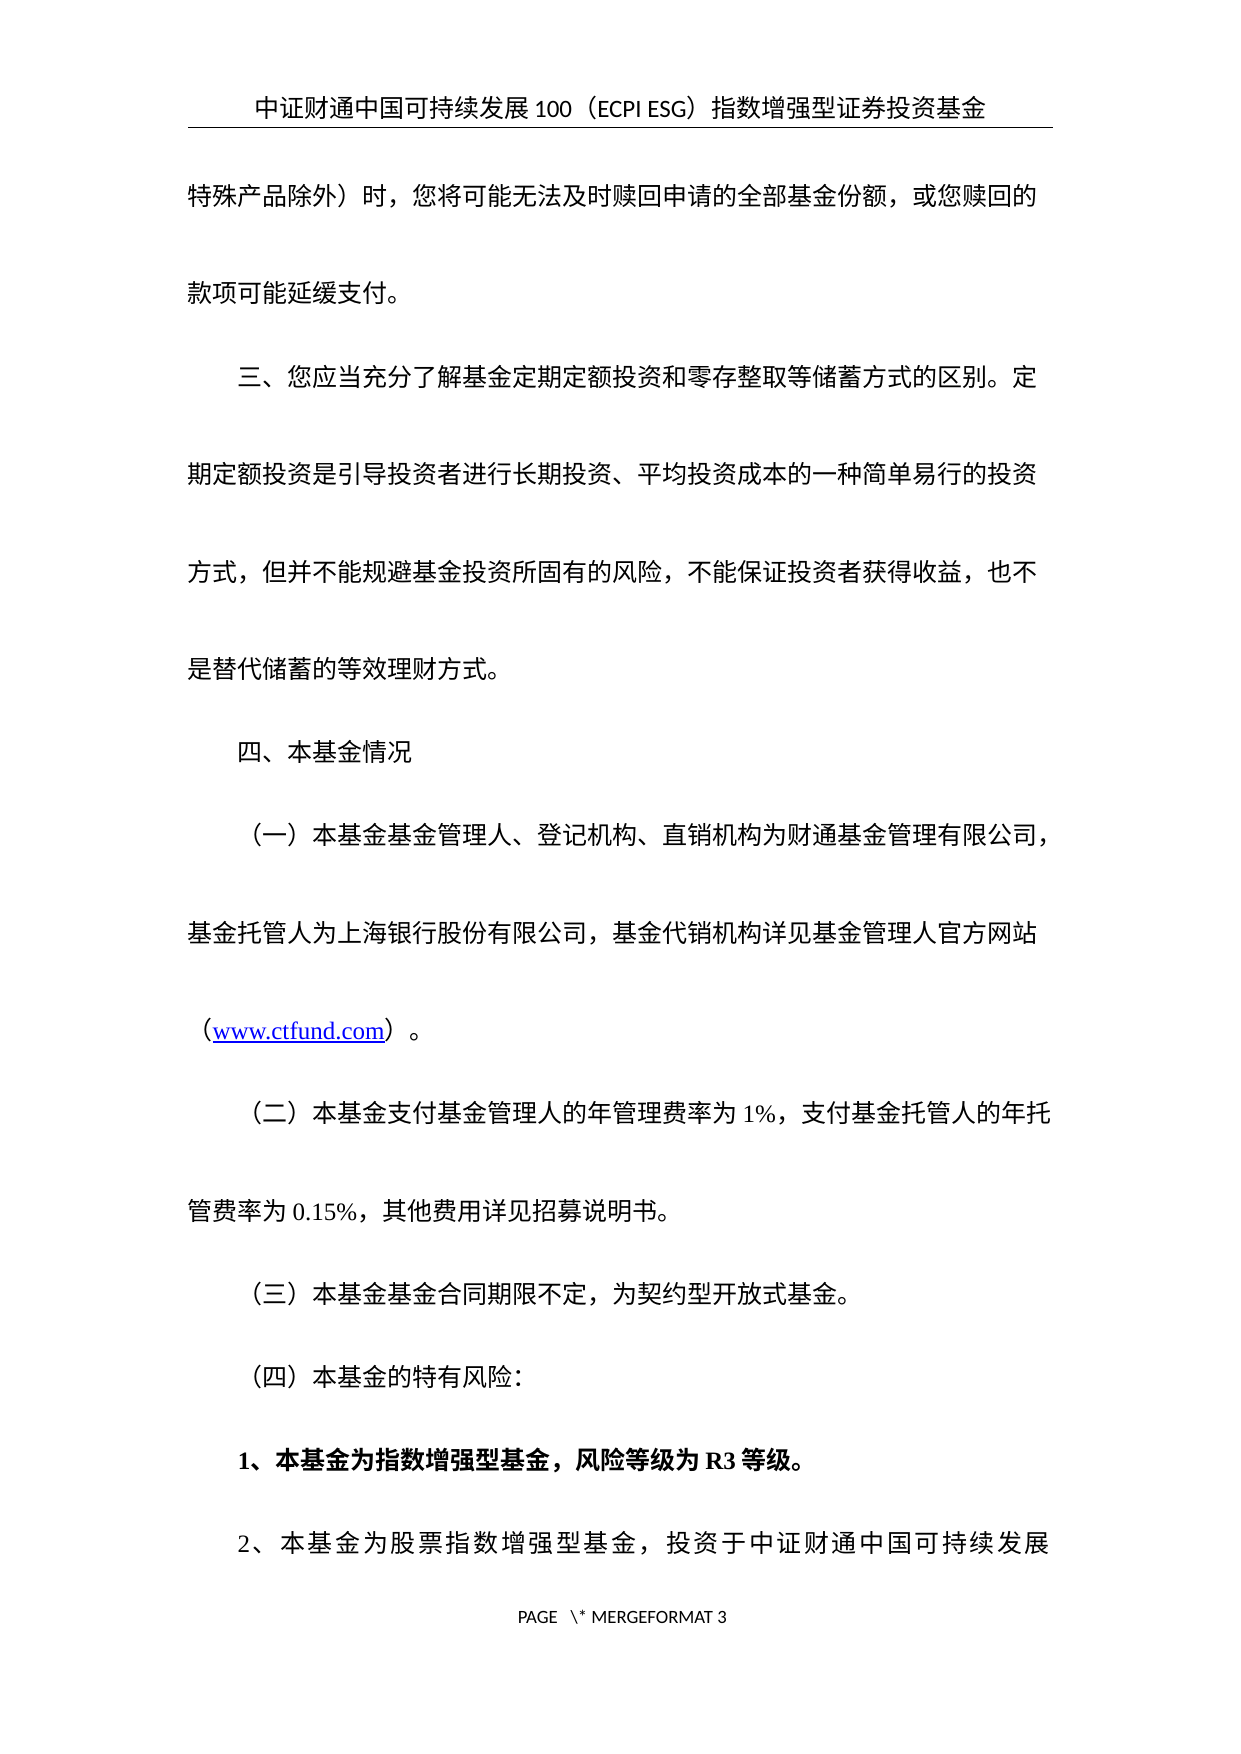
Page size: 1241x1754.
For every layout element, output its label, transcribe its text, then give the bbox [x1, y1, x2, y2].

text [187, 162, 1053, 324]
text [187, 1509, 1053, 1574]
text 四、本基金情况 [187, 718, 1053, 783]
text （一）本基金基金管理人、登记机构、直销机构为财通基金管理有限公司，基金托管人为上海银行股份有限公司，基金代销机构详见基金管理人官方网站（www.ctfund.com）。 [187, 801, 1053, 1061]
text 1、本基金为指数增强型基金，风险等级为R3等级。 [187, 1426, 1053, 1491]
text 三、您应当充分了解基金定期定额投资和零存整取等储蓄方式的区别。定期定额投资是引导投资者进行长期投资、平均投资成本的一种简单易行的投资方式，但并不能规避基金投资所固有的风险，不能保证投资者获得收益，也不是替代储蓄的等效理财方式。 [187, 343, 1053, 700]
text （二）本基金支付基金管理人的年管理费率为1%，支付基金托管人的年托管费率为0.15%，其他费用详见招募说明书。 [187, 1079, 1053, 1242]
text （三）本基金基金合同期限不定，为契约型开放式基金。 [187, 1260, 1053, 1325]
text （四）本基金的特有风险： [187, 1343, 1053, 1408]
